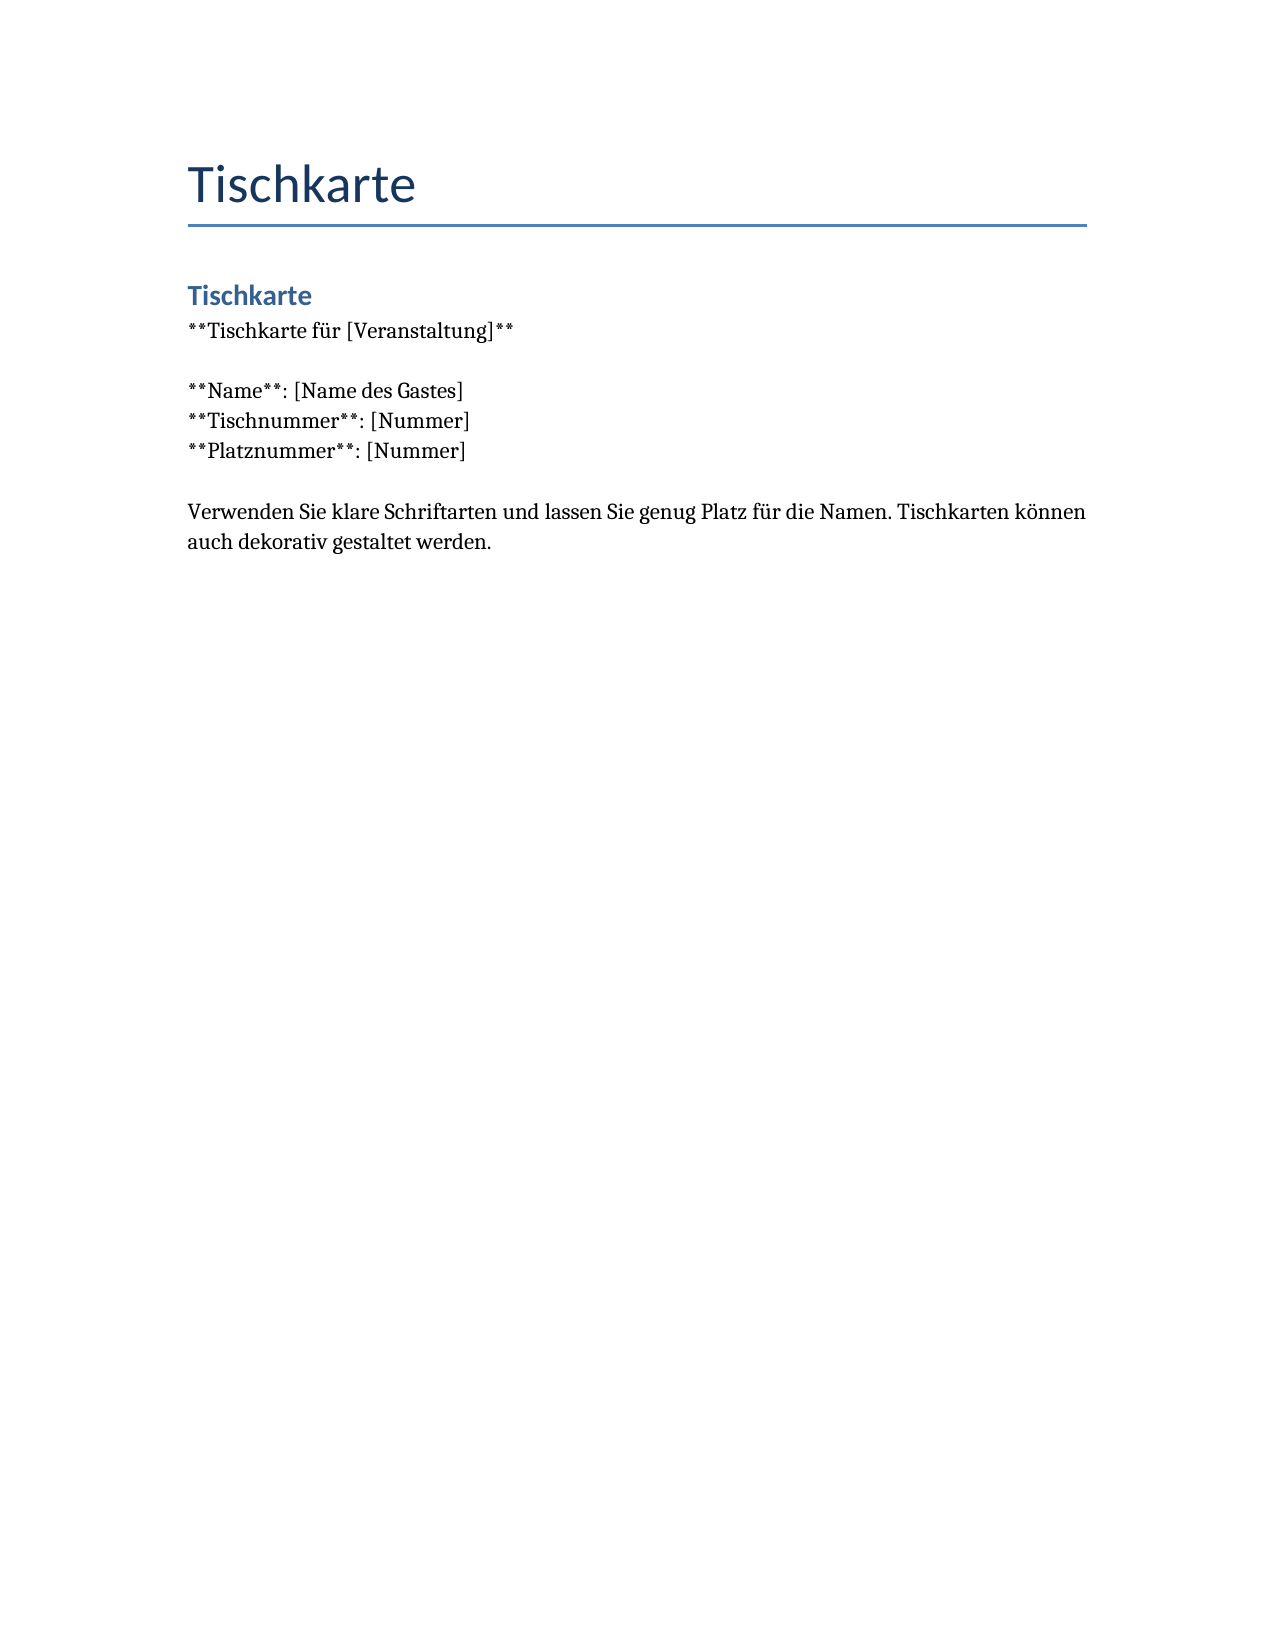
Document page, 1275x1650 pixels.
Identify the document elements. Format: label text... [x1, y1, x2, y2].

title Tischkarte [187, 150, 1087, 227]
subtitle Tischkarte [187, 277, 1087, 312]
text **Tischkarte für [Veranstaltung]** **Name**: [Name des Gastes] **Tischnummer**: [Nummer] **Platznummer**: [Nummer] Verwenden Sie klare Schriftarten und lassen Sie genug Platz für die Namen. Tischkarten können auch dekorativ gestaltet werden. [187, 317, 1087, 586]
